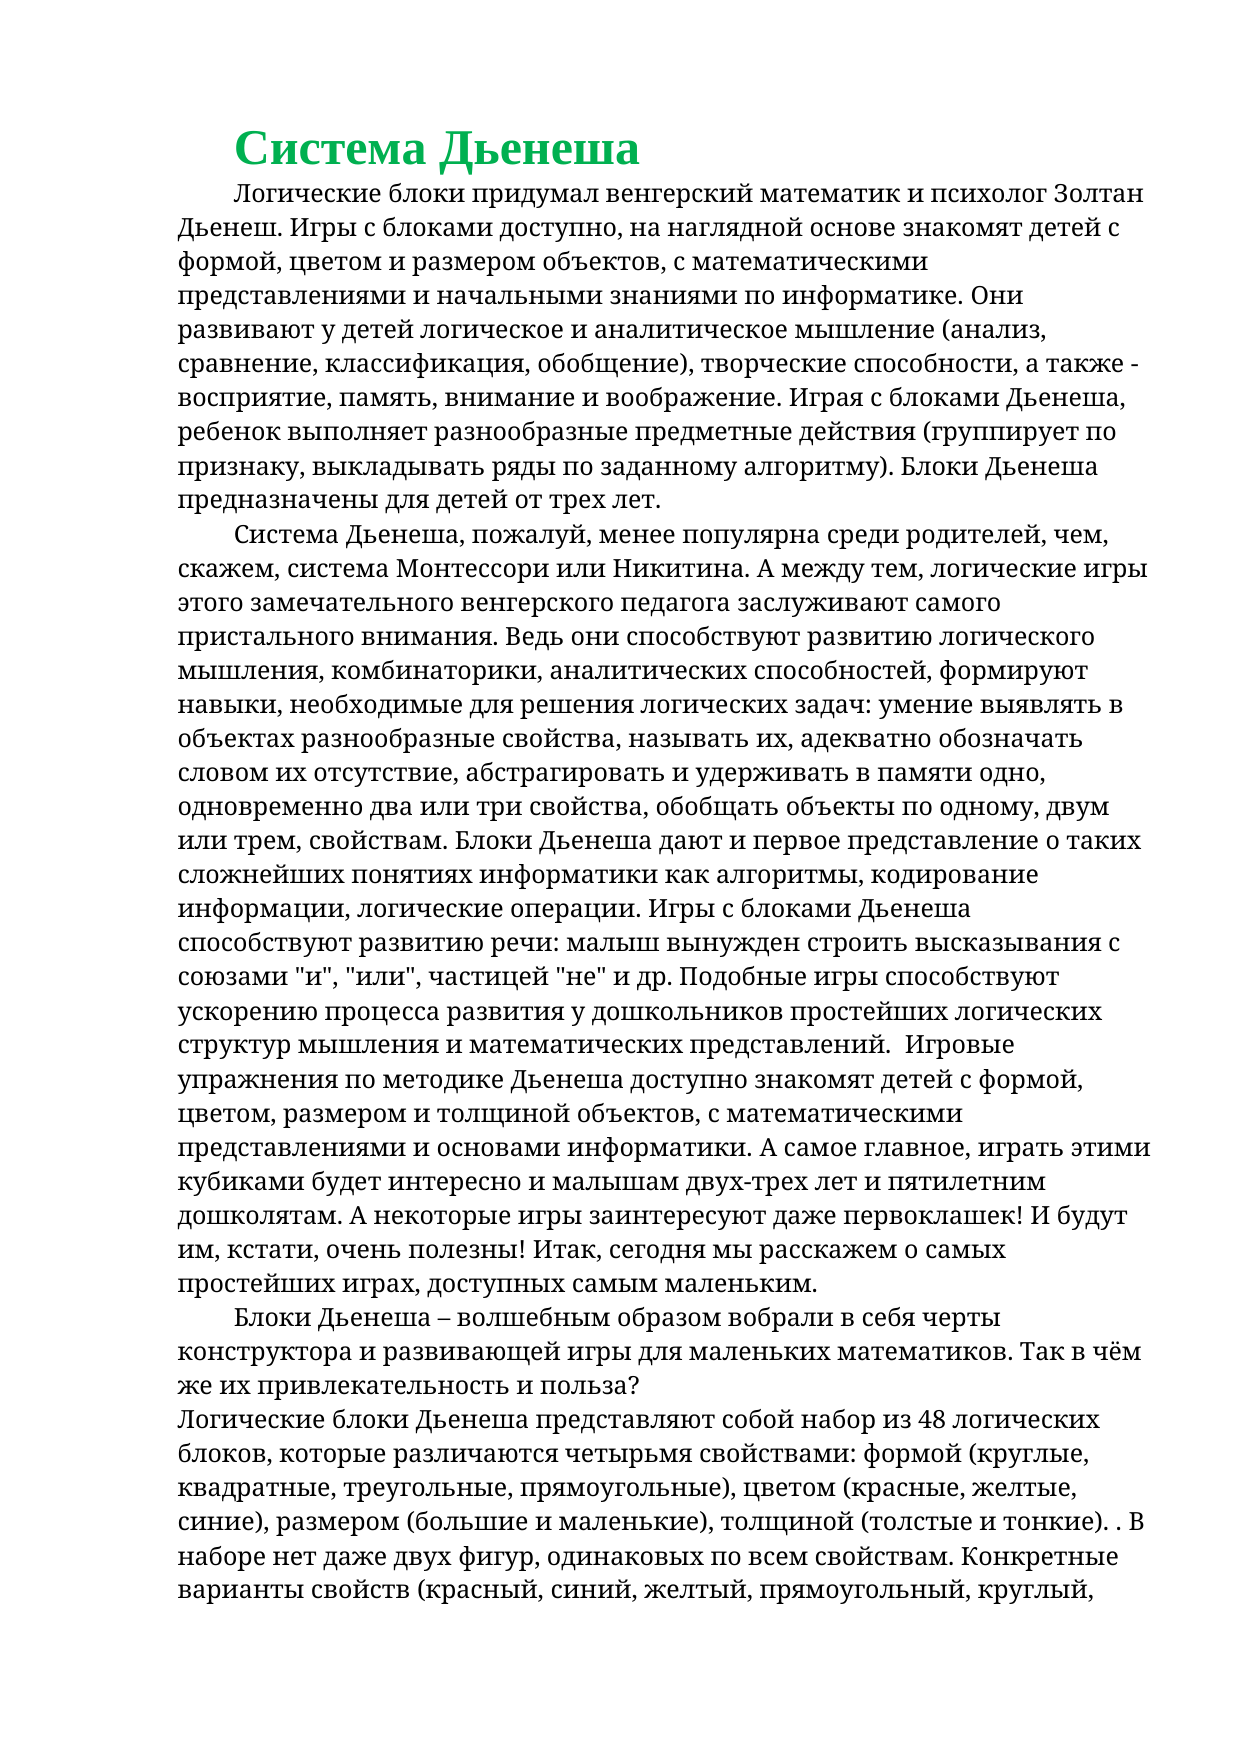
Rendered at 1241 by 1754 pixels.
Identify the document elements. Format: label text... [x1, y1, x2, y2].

text Система Дьенеша, пожалуй, менее популярна среди родителей, чем, скажем, система Монтессори или Никитина. А между тем, логические игры этого замечательного венгерского педагога заслуживают самого пристального внимания. Ведь они способствуют развитию логического мышления, комбинаторики, аналитических способностей, формируют навыки, необходимые для решения логических задач: умение выявлять в объектах разнообразные свойства, называть их, адекватно обозначать словом их отсутствие, абстрагировать и удерживать в памяти одно, одновременно два или три свойства, обобщать объекты по одному, двум или трем, свойствам. Блоки Дьенеша дают и первое представление о таких сложнейших понятиях информатики как алгоритмы, кодирование информации, логические операции. Игры с блоками Дьенеша способствуют развитию речи: малыш вынужден строить высказывания с союзами "и", "или", частицей "не" и др. Подобные игры способствуют ускорению процесса развития у дошкольников простейших логических структур мышления и математических представлений. Игровые упражнения по методике Дьенеша доступно знакомят детей с формой, цветом, размером и толщиной объектов, с математическими представлениями и основами информатики. А самое главное, играть этими кубиками будет интересно и малышам двух-трех лет и пятилетним дошколятам. А некоторые игры заинтересуют даже первоклашек! И будут им, кстати, очень полезны! Итак, сегодня мы расскажем о самых простейших играх, доступных самым маленьким. [177, 516, 1152, 1300]
text Логические блоки придумал венгерский математик и психолог Золтан Дьенеш. Игры с блоками доступно, на наглядной основе знакомят детей с формой, цветом и размером объектов, с математическими представлениями и начальными знаниями по информатике. Они развивают у детей логическое и аналитическое мышление (анализ, сравнение, классификация, обобщение), творческие способности, а также - восприятие, память, внимание и воображение. Играя с блоками Дьенеша, ребенок выполняет разнообразные предметные действия (группирует по признаку, выкладывать ряды по заданному алгоритму). Блоки Дьенеша предназначены для детей от трех лет. [177, 176, 1152, 516]
text Блоки Дьенеша – волшебным образом вобрали в себя черты конструктора и развивающей игры для маленьких математиков. Так в чём же их привлекательность и польза? [177, 1300, 1152, 1402]
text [177, 1402, 1152, 1606]
text Система Дьенеша [177, 118, 1152, 176]
